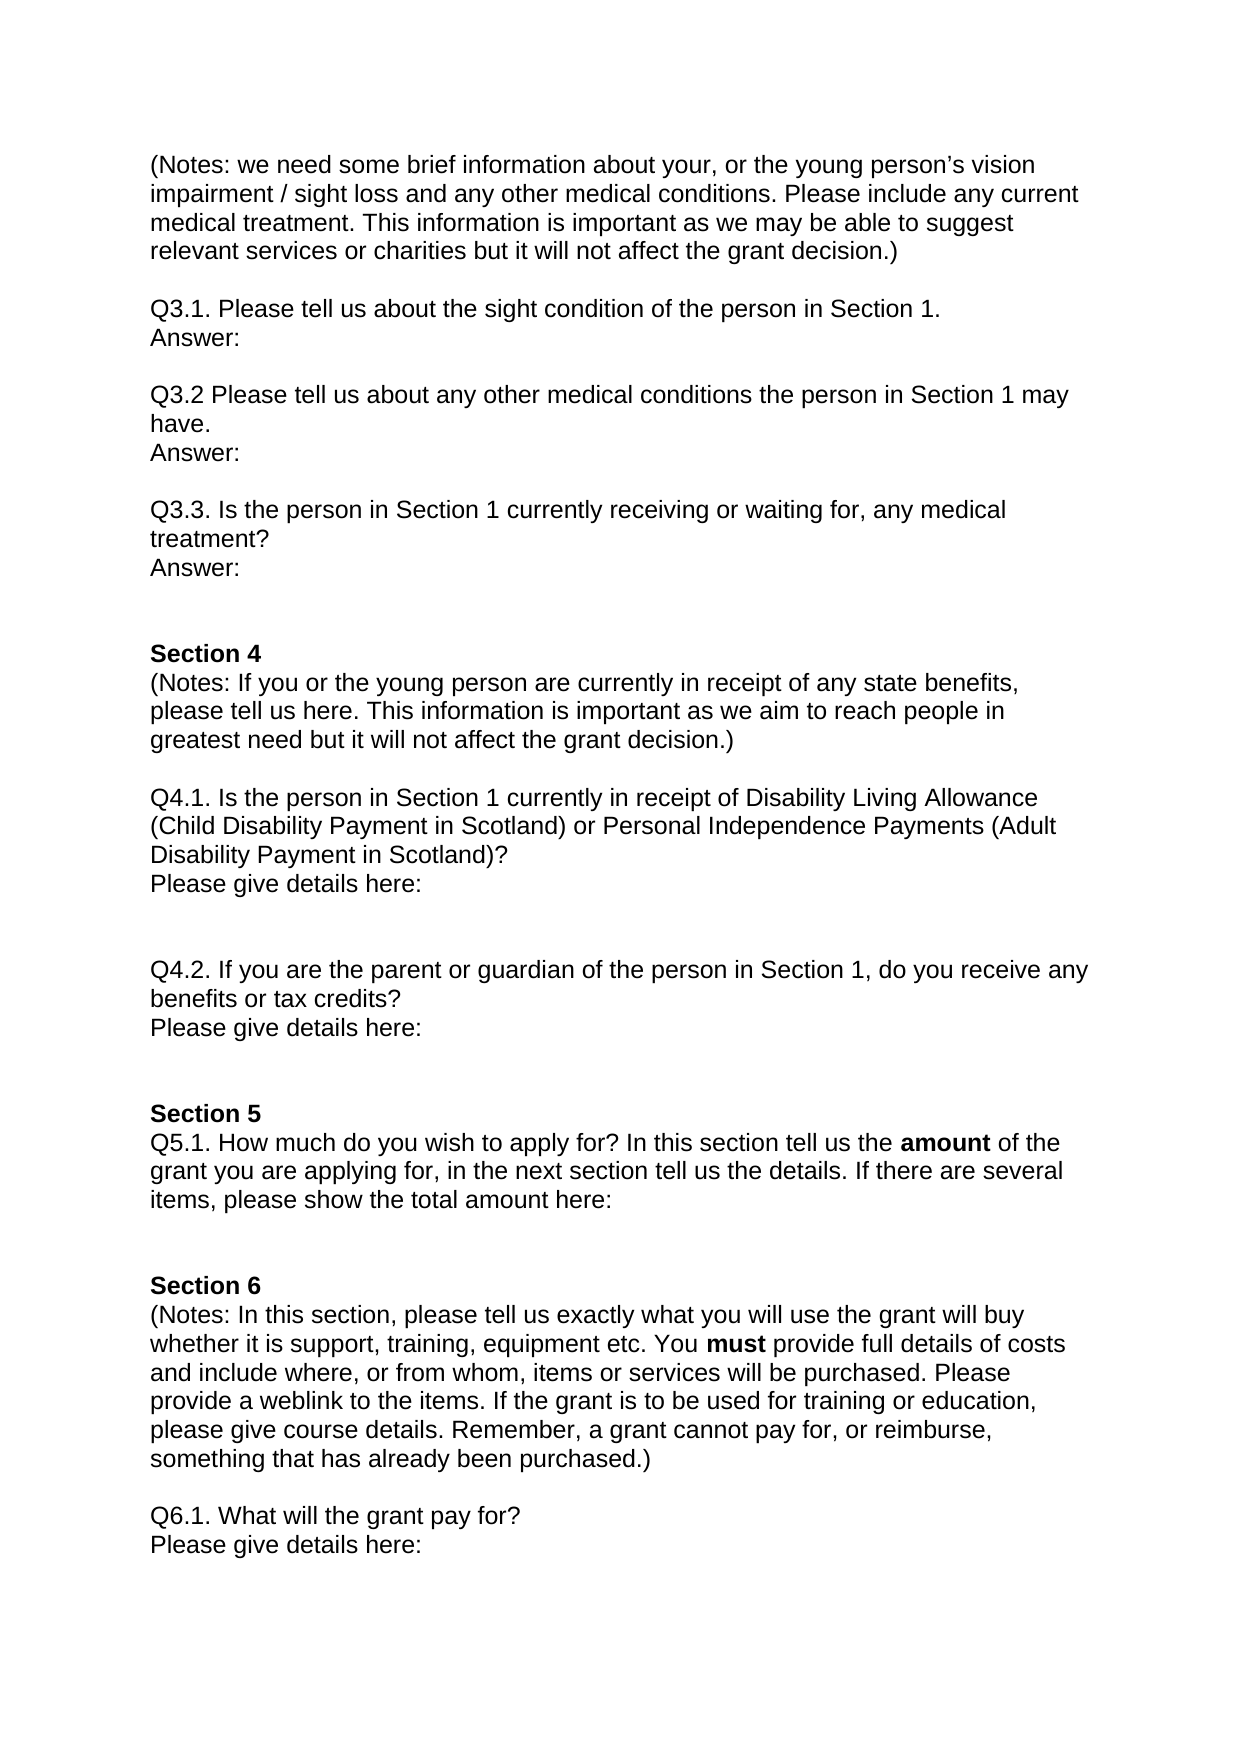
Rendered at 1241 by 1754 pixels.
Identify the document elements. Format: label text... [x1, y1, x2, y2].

text Q4.2. If you are the parent or guardian of the person in Section 1, do you receive any benefits or tax credits? [150, 955, 1090, 1012]
text (Notes: If you or the young person are currently in receipt of any state benefits, please tell us here. This information is important as we aim to reach people in greatest need but it will not affect the grant decision.) [150, 667, 1090, 754]
text Q4.1. Is the person in Section 1 currently in receipt of Disability Living Allowance (Child Disability Payment in Scotland) or Personal Independence Payments (Adult Disability Payment in Scotland)? [150, 782, 1090, 869]
text Please give details here: [150, 1012, 1090, 1041]
text Q3.2 Please tell us about any other medical conditions the person in Section 1 may have. [150, 380, 1090, 437]
text Q5.1. How much do you wish to apply for? In this section tell us the amount of the grant you are applying for, in the next section tell us the details. If there are several items, please show the total amount here: [150, 1127, 1090, 1214]
text Q3.3. Is the person in Section 1 currently receiving or waiting for, any medical treatment? [150, 495, 1090, 552]
text Q6.1. What will the grant pay for? [150, 1501, 1090, 1530]
text (Notes: we need some brief information about your, or the young person’s vision impairment / sight loss and any other medical conditions. Please include any current medical treatment. This information is important as we may be able to suggest relevant services or charities but it will not affect the grant decision.) [150, 150, 1090, 265]
text Section 4 [150, 639, 1090, 667]
text Answer: [150, 552, 1090, 581]
text Answer: [150, 322, 1090, 351]
text Answer: [150, 437, 1090, 466]
text Please give details here: [150, 1530, 1090, 1559]
text Section 5 [150, 1099, 1090, 1127]
text Please give details here: [150, 869, 1090, 897]
text (Notes: In this section, please tell us exactly what you will use the grant will buy whether it is support, training, equipment etc. You must provide full details of costs and include where, or from whom, items or services will be purchased. Please provide a weblink to the items. If the grant is to be used for training or education, please give course details. Remember, a grant cannot pay for, or reimburse, something that has already been purchased.) [150, 1300, 1090, 1472]
text Q3.1. Please tell us about the sight condition of the person in Section 1. [150, 294, 1090, 322]
text Section 6 [150, 1271, 1090, 1300]
